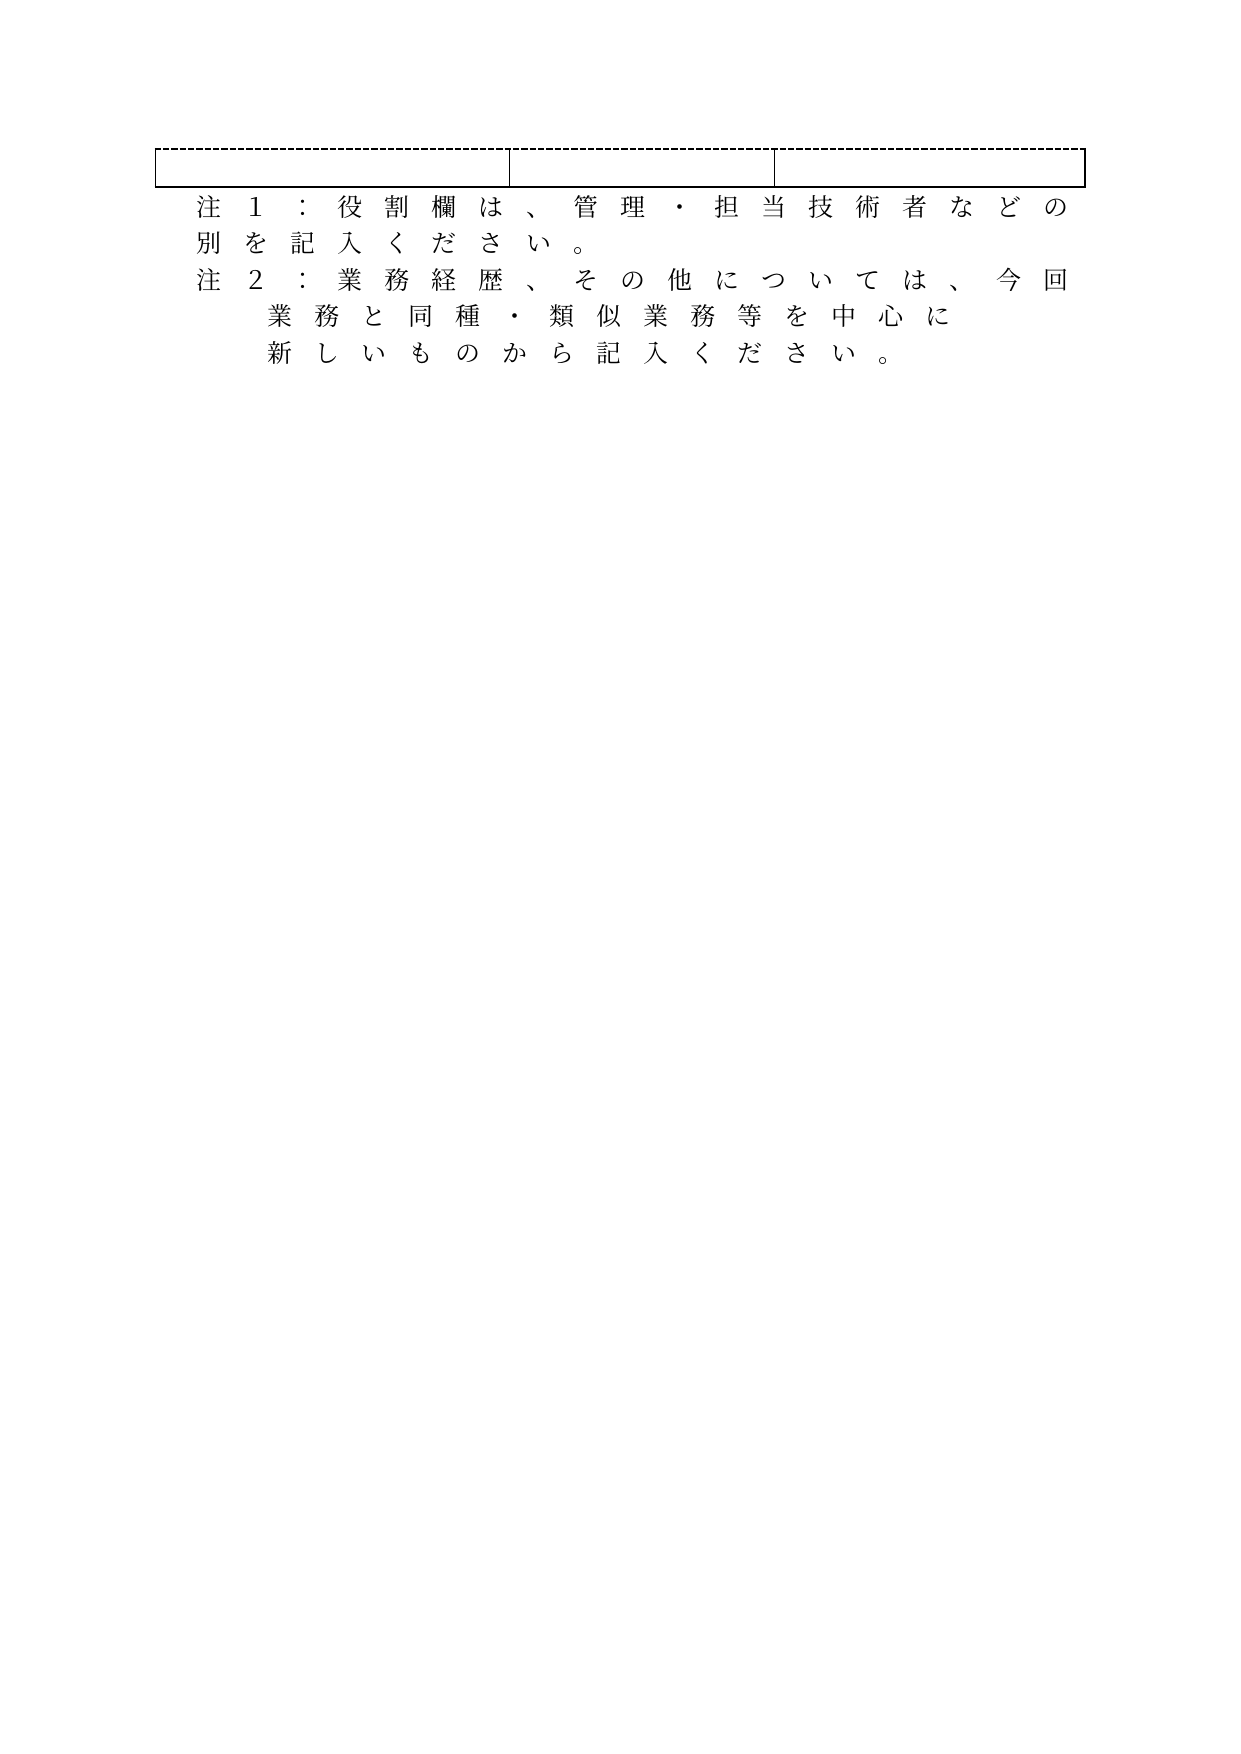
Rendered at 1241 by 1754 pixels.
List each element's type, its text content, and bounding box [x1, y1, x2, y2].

table_cell [156, 148, 509, 186]
text 新しいものから記入ください。 [244, 333, 1091, 370]
text 注２：業務経歴、その他については、今回業務と同種・類似業務等を中心に [173, 260, 1091, 333]
table_cell [510, 148, 774, 186]
table_cell [775, 148, 1084, 186]
text 注１：役割欄は、管理・担当技術者などの別を記入ください。 [173, 187, 1091, 260]
